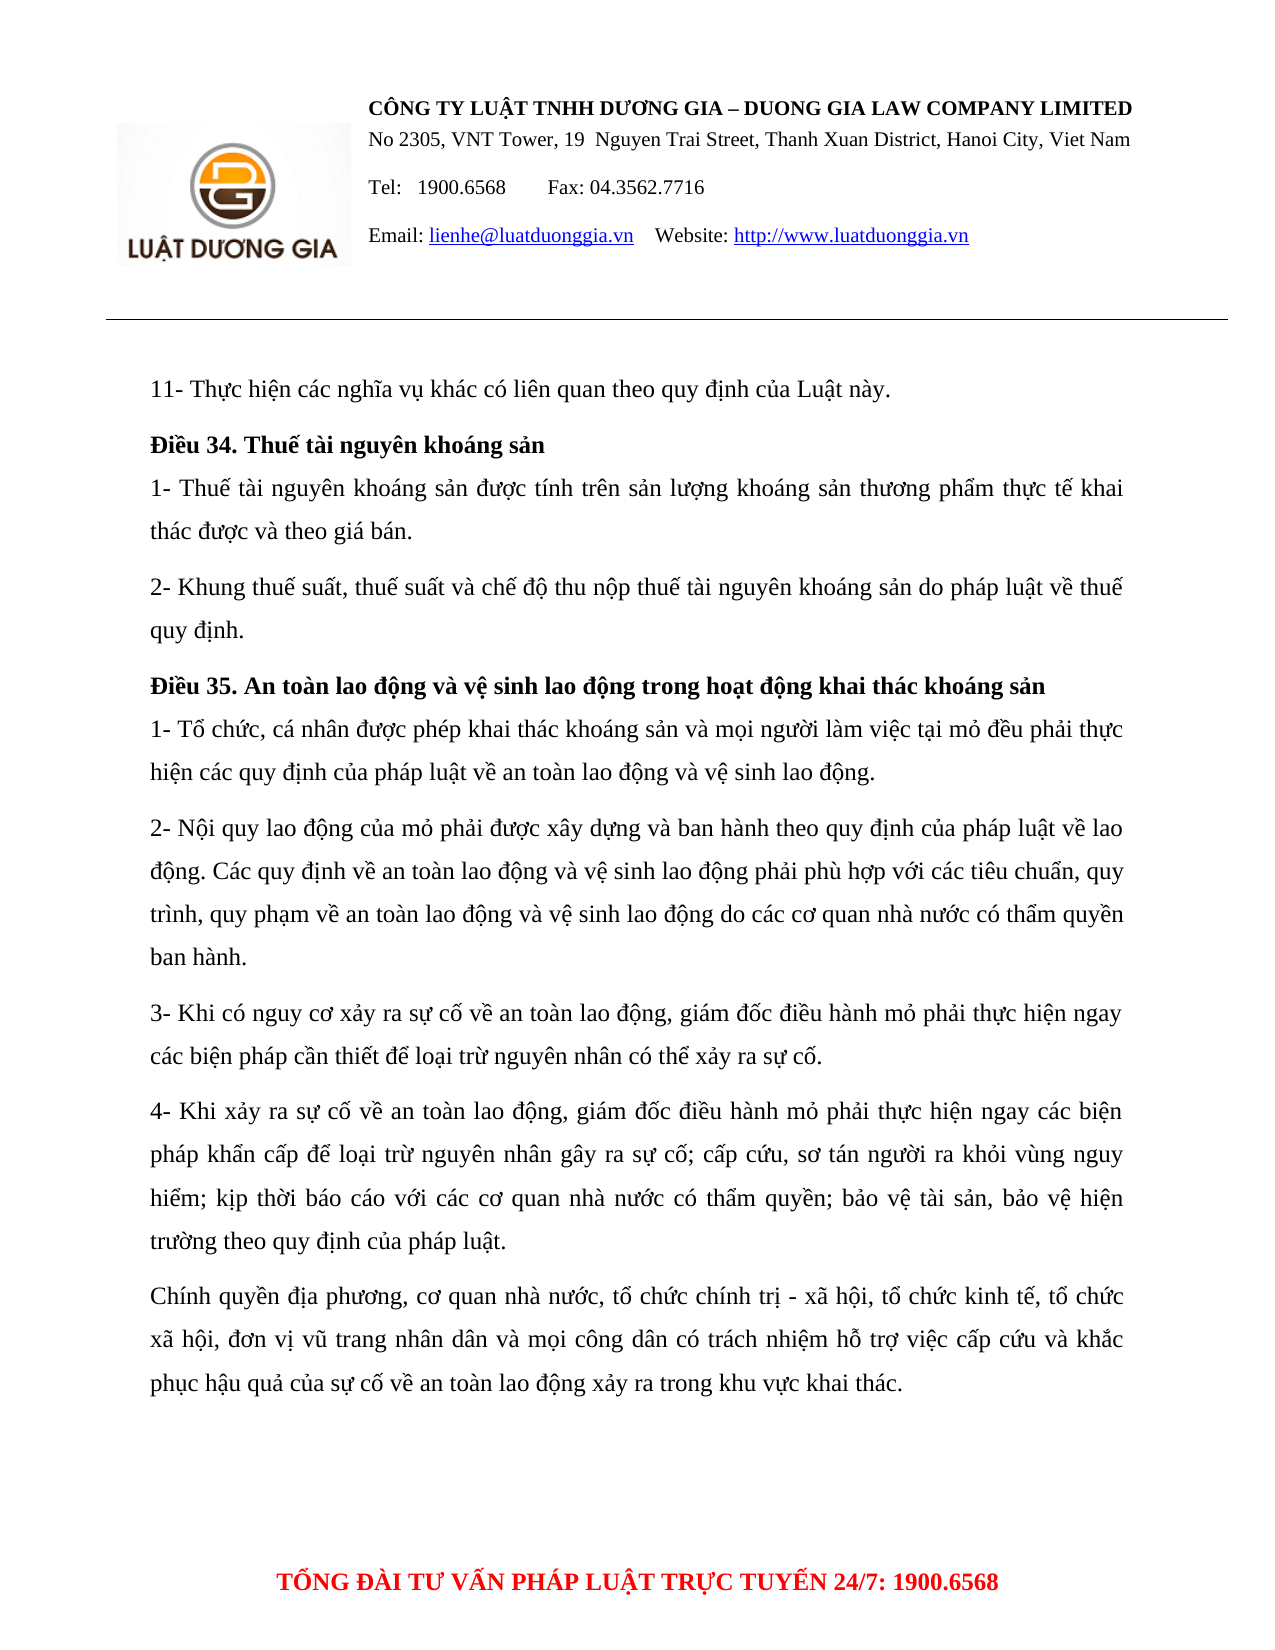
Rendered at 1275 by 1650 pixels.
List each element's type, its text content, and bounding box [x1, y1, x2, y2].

text 4- Khi xảy ra sự cố về an toàn lao động, giám đốc điều hành mỏ phải thực hiện ngay các biện pháp khẩn cấp để loại trừ nguyên nhân gây ra sự cố; cấp cứu, sơ tán người ra khỏi vùng nguy hiểm; kịp thời báo cáo với các cơ quan nhà nước có thẩm quyền; bảo vệ tài sản, bảo vệ hiện trường theo quy định của pháp luật. [150, 1096, 1125, 1254]
text 2- Khung thuế suất, thuế suất và chế độ thu nộp thuế tài nguyên khoáng sản do pháp luật về thuế quy định. [150, 572, 1125, 644]
text 2- Nội quy lao động của mỏ phải được xây dựng và ban hành theo quy định của pháp luật về lao động. Các quy định về an toàn lao động và vệ sinh lao động phải phù hợp với các tiêu chuẩn, quy trình, quy phạm về an toàn lao động và vệ sinh lao động do các cơ quan nhà nước có thẩm quyền ban hành. [150, 813, 1125, 971]
text 1- Thuế tài nguyên khoáng sản được tính trên sản lượng khoáng sản thương phẩm thực tế khai thác được và theo giá bán. [150, 473, 1125, 545]
text 3- Khi có nguy cơ xảy ra sự cố về an toàn lao động, giám đốc điều hành mỏ phải thực hiện ngay các biện pháp cần thiết để loại trừ nguyên nhân có thể xảy ra sự cố. [150, 998, 1125, 1069]
text 11- Thực hiện các nghĩa vụ khác có liên quan theo quy định của Luật này. [150, 374, 1125, 403]
picture [116, 123, 352, 266]
text Điều 35. An toàn lao động và vệ sinh lao động trong hoạt động khai thác khoáng sản [150, 671, 1125, 699]
text Chính quyền địa phương, cơ quan nhà nước, tổ chức chính trị - xã hội, tổ chức kinh tế, tổ chức xã hội, đơn vị vũ trang nhân dân và mọi công dân có trách nhiệm hỗ trợ việc cấp cứu và khắc phục hậu quả của sự cố về an toàn lao động xảy ra trong khu vực khai thác. [150, 1281, 1125, 1396]
text Điều 34. Thuế tài nguyên khoáng sản [150, 430, 1125, 459]
text 1- Tổ chức, cá nhân được phép khai thác khoáng sản và mọi người làm việc tại mỏ đều phải thực hiện các quy định của pháp luật về an toàn lao động và vệ sinh lao động. [150, 714, 1125, 786]
